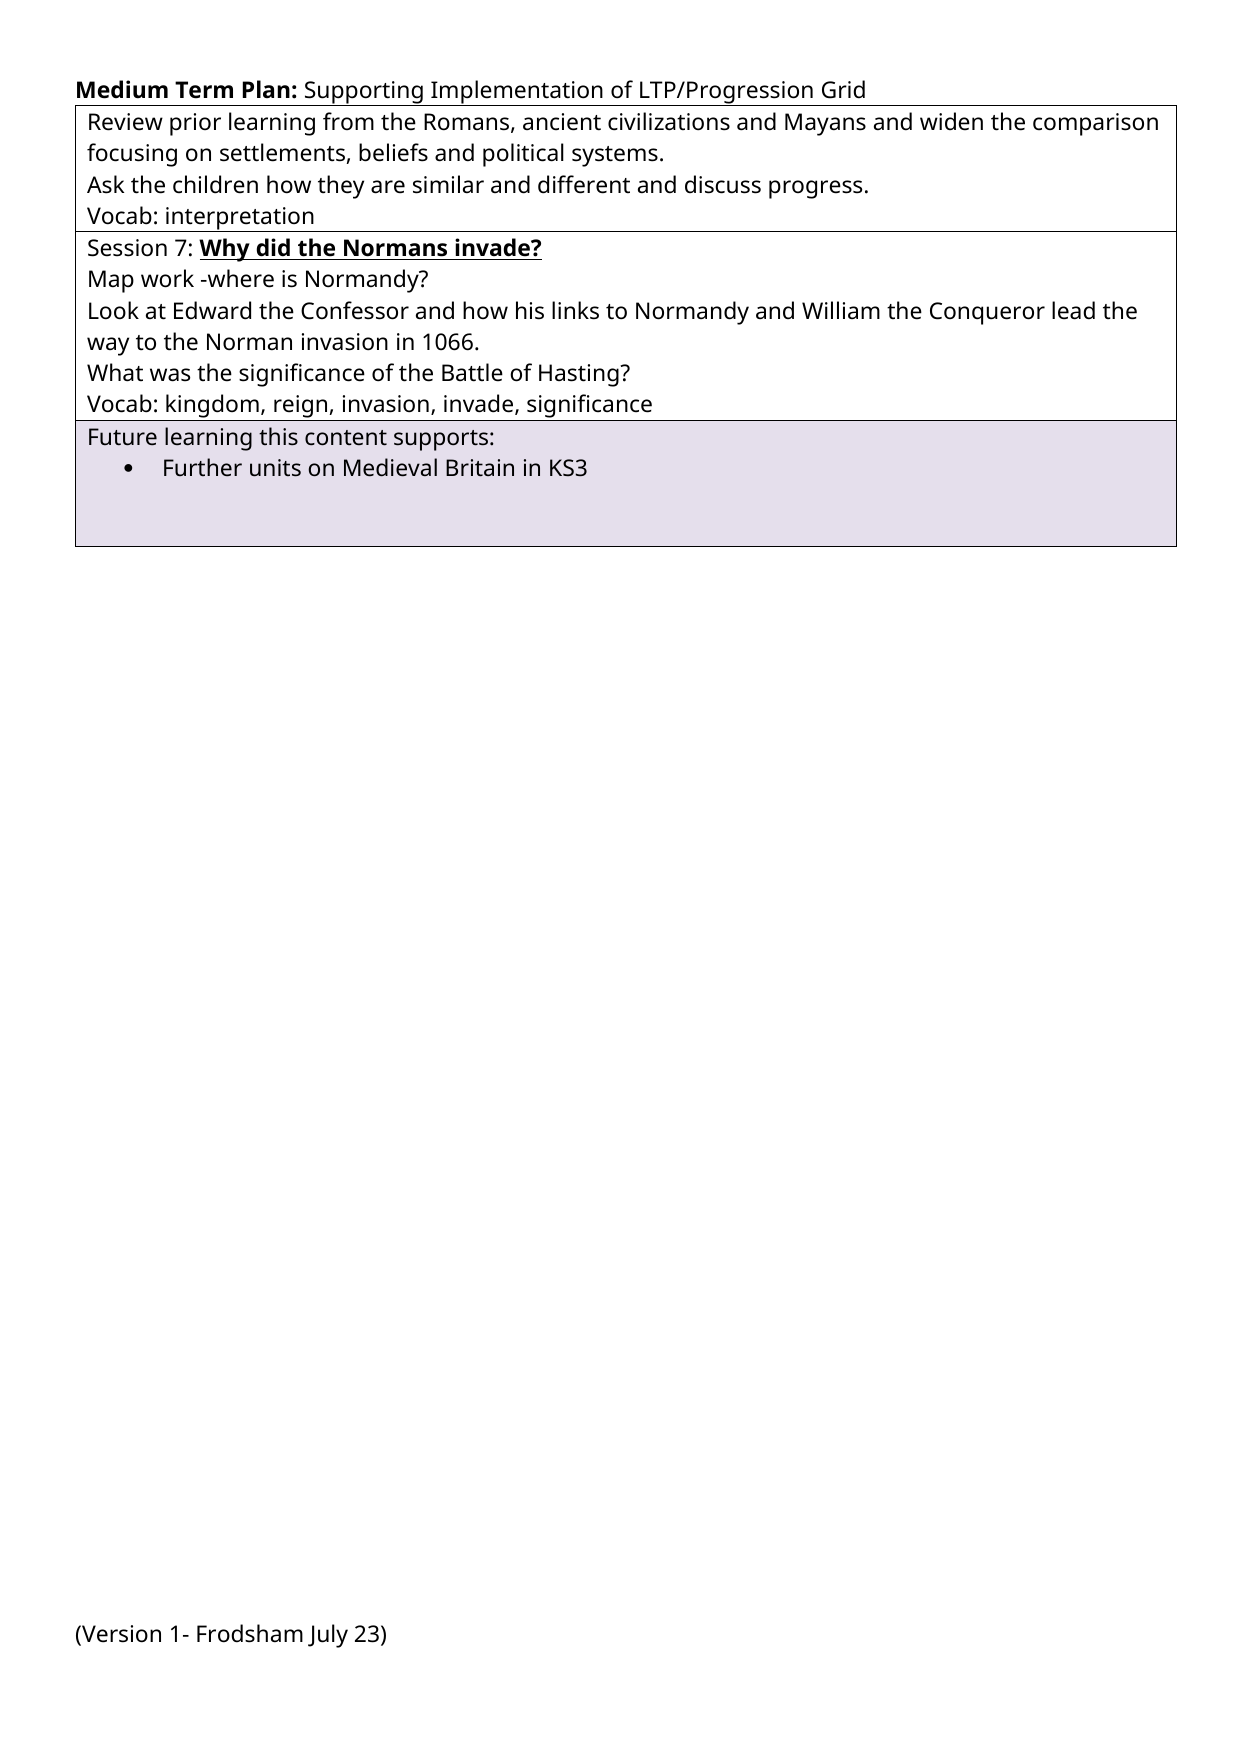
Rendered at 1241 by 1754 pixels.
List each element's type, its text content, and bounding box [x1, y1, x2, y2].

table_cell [76, 106, 1176, 231]
table_cell Session 7: Why did the Normans invade? Map work -where is Normandy? Look at Edward the Confessor and how his links to Normandy and William the Conqueror lead the way to the Norman invasion in 1066. What was the significance of the Battle of Hasting? Vocab: kingdom, reign, invasion, invade, significance [76, 232, 1176, 419]
table_cell Future learning this content supports: Further units on Medieval Britain in KS3 [76, 421, 1176, 546]
